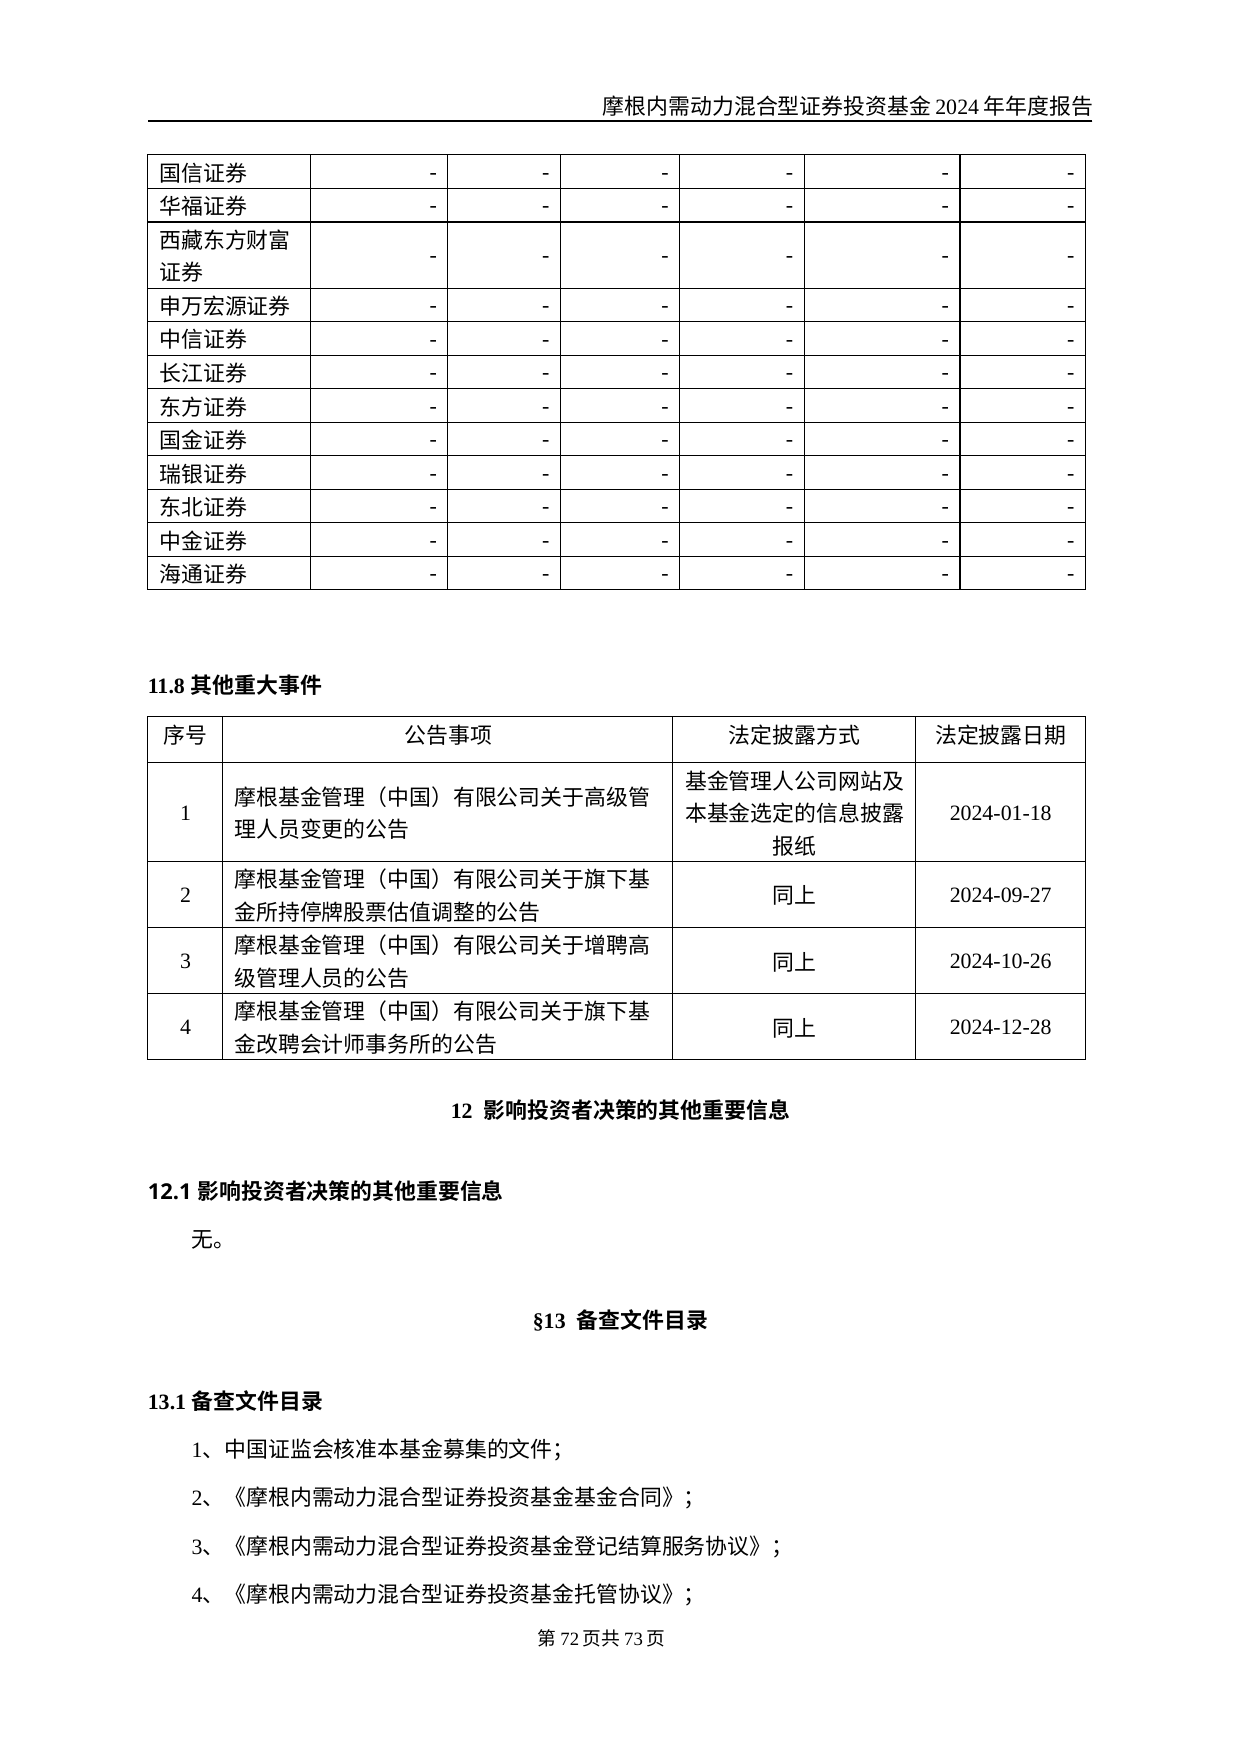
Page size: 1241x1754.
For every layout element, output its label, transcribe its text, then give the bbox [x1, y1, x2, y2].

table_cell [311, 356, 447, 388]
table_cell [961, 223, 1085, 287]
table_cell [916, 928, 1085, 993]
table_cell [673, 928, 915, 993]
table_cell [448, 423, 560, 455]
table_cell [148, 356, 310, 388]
text 2、《摩根内需动力混合型证券投资基金基金合同》； [148, 1480, 1092, 1512]
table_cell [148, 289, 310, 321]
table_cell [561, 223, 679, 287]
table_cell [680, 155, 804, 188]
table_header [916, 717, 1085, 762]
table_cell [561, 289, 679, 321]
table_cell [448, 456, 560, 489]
text 12.1 影响投资者决策的其他重要信息 [148, 1173, 1092, 1206]
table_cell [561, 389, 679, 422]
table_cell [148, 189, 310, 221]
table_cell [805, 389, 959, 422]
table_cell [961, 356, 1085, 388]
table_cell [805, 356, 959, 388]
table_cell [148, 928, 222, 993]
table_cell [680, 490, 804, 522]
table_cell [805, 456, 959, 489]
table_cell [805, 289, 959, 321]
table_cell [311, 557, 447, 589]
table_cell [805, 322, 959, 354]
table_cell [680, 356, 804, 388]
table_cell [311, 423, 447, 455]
subtitle 11.8 其他重大事件 [148, 668, 1092, 700]
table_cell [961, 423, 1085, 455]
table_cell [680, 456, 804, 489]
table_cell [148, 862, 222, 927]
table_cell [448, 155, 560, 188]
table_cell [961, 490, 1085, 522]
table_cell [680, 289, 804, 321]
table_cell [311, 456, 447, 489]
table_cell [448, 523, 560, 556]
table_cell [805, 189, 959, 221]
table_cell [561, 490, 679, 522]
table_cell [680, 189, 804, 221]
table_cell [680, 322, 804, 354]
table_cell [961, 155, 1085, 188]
subtitle §13 备查文件目录 [148, 1302, 1092, 1335]
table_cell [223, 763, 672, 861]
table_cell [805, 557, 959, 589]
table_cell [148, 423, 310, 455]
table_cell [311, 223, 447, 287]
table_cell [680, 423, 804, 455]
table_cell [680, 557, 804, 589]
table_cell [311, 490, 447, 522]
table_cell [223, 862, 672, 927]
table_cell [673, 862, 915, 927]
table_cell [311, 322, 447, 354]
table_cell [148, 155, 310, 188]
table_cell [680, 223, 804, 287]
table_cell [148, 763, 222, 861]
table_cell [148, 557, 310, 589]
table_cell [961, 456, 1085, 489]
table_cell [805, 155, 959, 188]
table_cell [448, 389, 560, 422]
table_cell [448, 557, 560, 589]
text 4、《摩根内需动力混合型证券投资基金托管协议》； [148, 1577, 1092, 1609]
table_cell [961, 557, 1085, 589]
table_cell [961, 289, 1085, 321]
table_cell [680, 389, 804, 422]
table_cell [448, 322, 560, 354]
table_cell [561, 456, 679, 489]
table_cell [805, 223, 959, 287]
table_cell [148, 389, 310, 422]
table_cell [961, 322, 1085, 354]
text 1、中国证监会核准本基金募集的文件； [148, 1432, 1092, 1464]
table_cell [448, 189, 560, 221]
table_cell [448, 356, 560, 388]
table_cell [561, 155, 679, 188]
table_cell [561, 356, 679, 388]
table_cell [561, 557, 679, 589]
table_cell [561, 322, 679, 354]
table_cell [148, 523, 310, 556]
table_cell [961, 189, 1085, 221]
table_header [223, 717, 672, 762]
subtitle 13.1 备查文件目录 [148, 1383, 1092, 1416]
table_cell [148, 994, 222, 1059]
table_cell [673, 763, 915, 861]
subtitle 12 影响投资者决策的其他重要信息 [148, 1092, 1092, 1125]
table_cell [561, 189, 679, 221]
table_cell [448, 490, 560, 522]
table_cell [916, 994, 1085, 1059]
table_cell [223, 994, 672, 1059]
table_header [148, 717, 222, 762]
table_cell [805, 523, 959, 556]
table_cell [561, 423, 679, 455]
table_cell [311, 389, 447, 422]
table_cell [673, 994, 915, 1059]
text 无。 [148, 1222, 1092, 1254]
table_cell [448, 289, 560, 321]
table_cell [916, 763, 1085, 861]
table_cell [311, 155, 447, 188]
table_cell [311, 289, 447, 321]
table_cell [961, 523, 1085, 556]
text 3、《摩根内需动力混合型证券投资基金登记结算服务协议》； [148, 1528, 1092, 1561]
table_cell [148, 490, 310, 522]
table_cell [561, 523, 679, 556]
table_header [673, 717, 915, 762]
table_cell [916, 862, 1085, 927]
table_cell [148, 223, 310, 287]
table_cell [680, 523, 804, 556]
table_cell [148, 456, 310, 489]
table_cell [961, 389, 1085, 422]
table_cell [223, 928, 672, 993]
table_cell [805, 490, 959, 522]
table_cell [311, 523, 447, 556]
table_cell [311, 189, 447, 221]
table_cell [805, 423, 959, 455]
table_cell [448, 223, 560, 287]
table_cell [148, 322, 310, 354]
